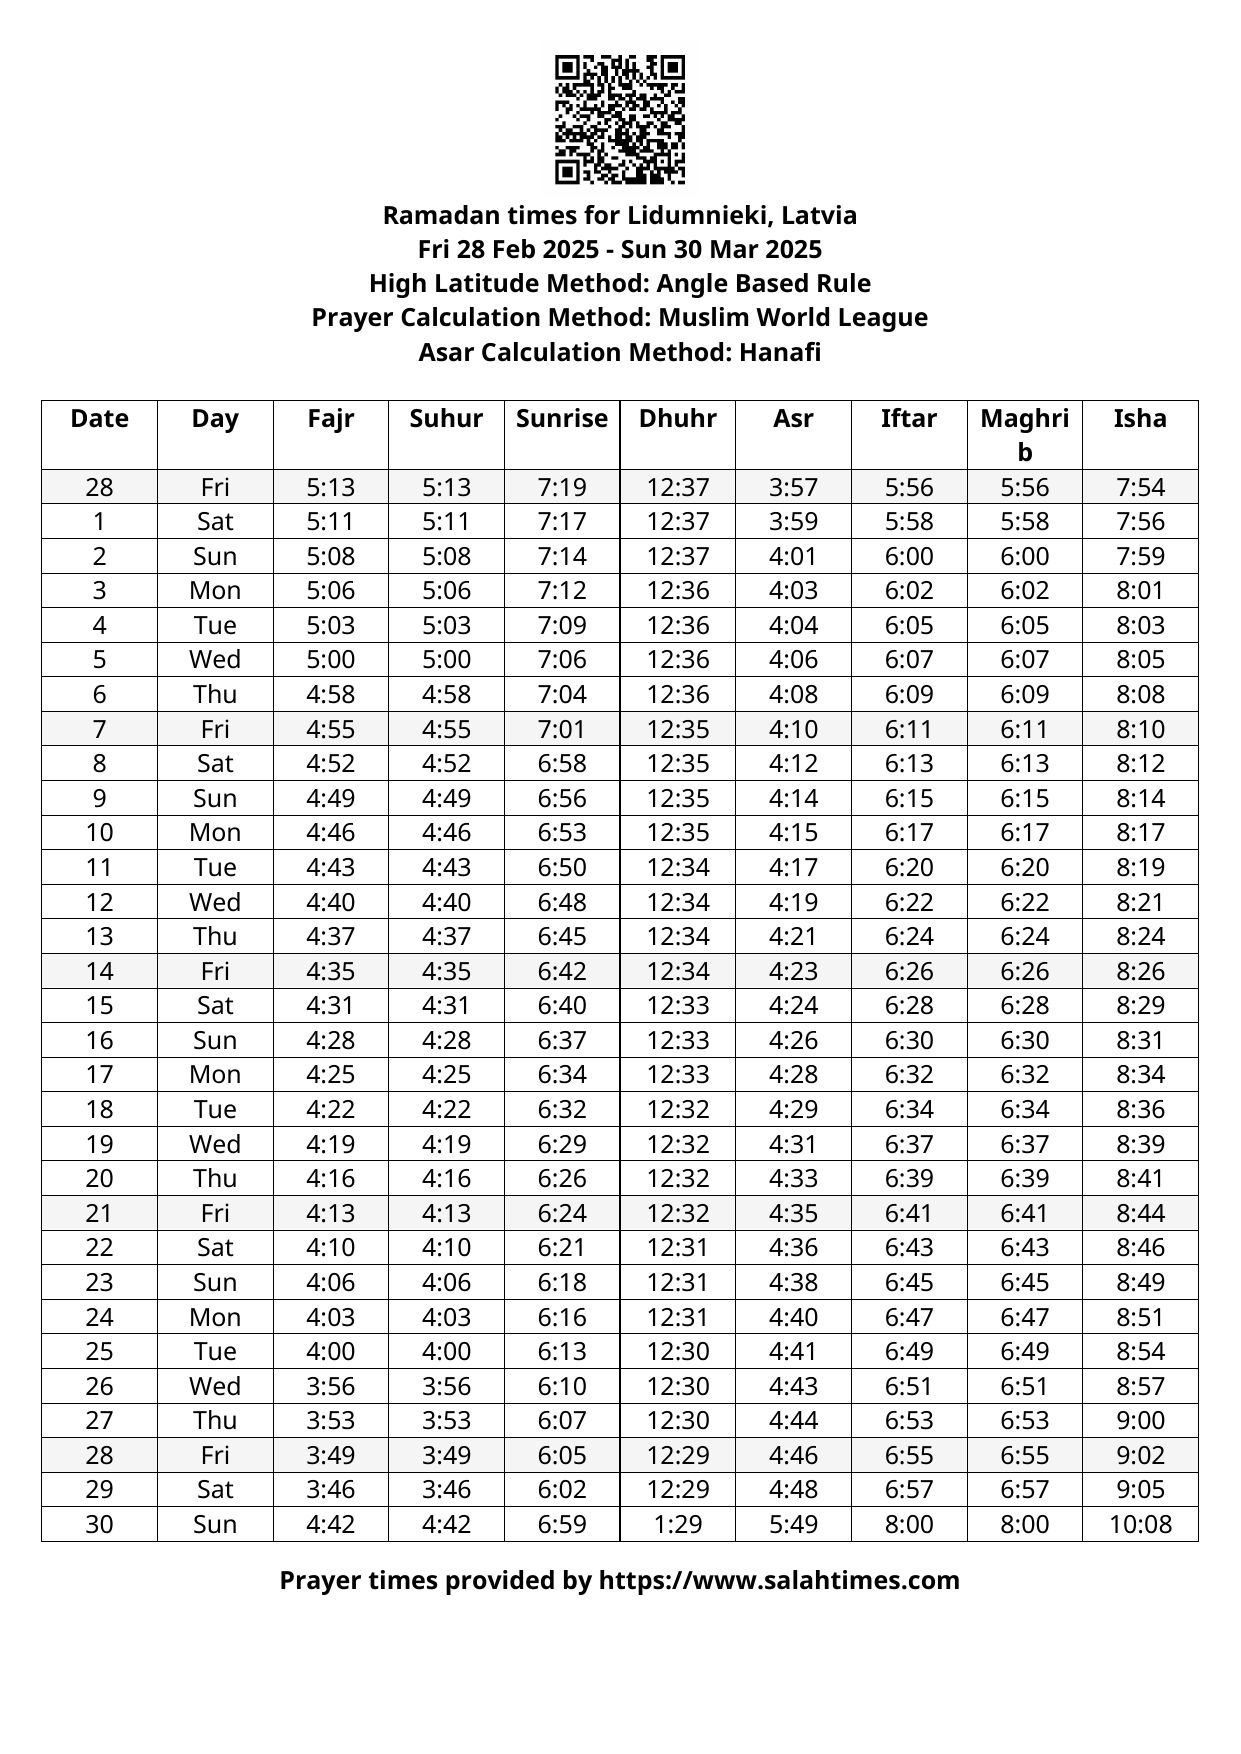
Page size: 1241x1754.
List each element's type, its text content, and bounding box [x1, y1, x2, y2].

table_cell 18 [42, 1092, 157, 1126]
table_cell 6:16 [505, 1300, 619, 1333]
text Prayer Calculation Method: Muslim World League [42, 300, 1198, 334]
table_cell Sun [158, 1023, 273, 1057]
table_header Maghrib [968, 401, 1082, 469]
table_cell Sun [158, 539, 273, 572]
table_cell 12:32 [621, 1092, 735, 1126]
table_cell 12:35 [621, 746, 735, 780]
table_cell 6:43 [852, 1231, 967, 1264]
table_cell 6:05 [852, 608, 967, 642]
table_cell Mon [158, 574, 273, 607]
table_cell 6:57 [852, 1473, 967, 1506]
table_cell 5:58 [852, 504, 967, 538]
table_cell 4:46 [736, 1438, 851, 1472]
table_cell 5:13 [389, 470, 504, 503]
table_cell 6:15 [852, 781, 967, 814]
table_cell 4:23 [736, 954, 851, 987]
table_cell 12:32 [621, 1196, 735, 1229]
table_cell 4:37 [274, 919, 388, 953]
table_cell 6:02 [968, 574, 1082, 607]
table_cell 4:38 [736, 1265, 851, 1299]
table_cell 4:10 [274, 1231, 388, 1264]
table_cell 6:37 [505, 1023, 619, 1057]
table_cell 4:55 [274, 712, 388, 745]
table_cell 8:08 [1083, 677, 1198, 711]
table_cell 4:06 [736, 643, 851, 676]
table_cell 6:55 [968, 1438, 1082, 1472]
table_cell 17 [42, 1058, 157, 1091]
table_cell 4:16 [274, 1161, 388, 1195]
table_cell 4:24 [736, 989, 851, 1022]
table_cell Sun [158, 1507, 273, 1541]
table_cell 6:49 [968, 1334, 1082, 1368]
table_cell 23 [42, 1265, 157, 1299]
table_cell 6:00 [852, 539, 967, 572]
table_cell 6:24 [505, 1196, 619, 1229]
table_cell 4:42 [274, 1507, 388, 1541]
table_cell 6:51 [968, 1369, 1082, 1402]
table_cell 6:00 [968, 539, 1082, 572]
table_cell 6:09 [852, 677, 967, 711]
table_cell 6:45 [968, 1265, 1082, 1299]
table_cell 3 [42, 574, 157, 607]
table_cell 6:07 [968, 643, 1082, 676]
table_cell 12:29 [621, 1473, 735, 1506]
table_cell 12:30 [621, 1369, 735, 1402]
table_cell 4:46 [389, 816, 504, 849]
table_cell 28 [42, 470, 157, 503]
table_cell 8:19 [1083, 850, 1198, 884]
table_cell 1 [42, 504, 157, 538]
table_cell 6:30 [968, 1023, 1082, 1057]
table_cell 1:29 [621, 1507, 735, 1541]
table_cell 12:32 [621, 1127, 735, 1160]
table_cell 7:09 [505, 608, 619, 642]
table_cell 6:57 [968, 1473, 1082, 1506]
table_cell Tue [158, 850, 273, 884]
table_cell 4:37 [389, 919, 504, 953]
table_header Sunrise [505, 401, 619, 469]
table_cell 12:30 [621, 1404, 735, 1437]
table_cell 8:24 [1083, 919, 1198, 953]
table_cell Fri [158, 1196, 273, 1229]
table_cell 6:28 [968, 989, 1082, 1022]
table_cell 8:03 [1083, 608, 1198, 642]
table_cell 6:58 [505, 746, 619, 780]
table_cell 6:20 [852, 850, 967, 884]
table_cell 6:41 [852, 1196, 967, 1229]
table_cell 9 [42, 781, 157, 814]
table_cell 4:03 [389, 1300, 504, 1333]
table_cell 8:51 [1083, 1300, 1198, 1333]
table_cell 4:46 [274, 816, 388, 849]
table_cell 6:55 [852, 1438, 967, 1472]
table_cell 6:15 [968, 781, 1082, 814]
table_cell 6:53 [505, 816, 619, 849]
table_cell 6:51 [852, 1369, 967, 1402]
table_cell 4:43 [389, 850, 504, 884]
table_cell 4:04 [736, 608, 851, 642]
table_cell 6:41 [968, 1196, 1082, 1229]
table_header Dhuhr [621, 401, 735, 469]
table_header Day [158, 401, 273, 469]
table_cell 8:12 [1083, 746, 1198, 780]
table_cell 15 [42, 989, 157, 1022]
table_cell 5:56 [852, 470, 967, 503]
table_cell 6:37 [852, 1127, 967, 1160]
table_cell 12:31 [621, 1265, 735, 1299]
table_cell 6:09 [968, 677, 1082, 711]
table_cell 12:37 [621, 470, 735, 503]
table_cell Fri [158, 470, 273, 503]
table_cell 4:08 [736, 677, 851, 711]
table_cell 3:59 [736, 504, 851, 538]
table_cell Sun [158, 1265, 273, 1299]
table_cell 4:40 [274, 885, 388, 918]
table_cell 5:11 [389, 504, 504, 538]
table_cell 4:29 [736, 1092, 851, 1126]
table_cell 5:00 [389, 643, 504, 676]
table_cell 4:26 [736, 1023, 851, 1057]
table_cell 6:45 [852, 1265, 967, 1299]
table_cell Thu [158, 677, 273, 711]
table_cell Fri [158, 1438, 273, 1472]
table_cell 4:16 [389, 1161, 504, 1195]
table_cell 4:43 [736, 1369, 851, 1402]
table_cell Wed [158, 885, 273, 918]
table_cell 7:14 [505, 539, 619, 572]
table_cell 6:28 [852, 989, 967, 1022]
text Asar Calculation Method: Hanafi [42, 334, 1198, 368]
table_cell 25 [42, 1334, 157, 1368]
table_cell 8:54 [1083, 1334, 1198, 1368]
table_cell 8:05 [1083, 643, 1198, 676]
table_cell 5:06 [274, 574, 388, 607]
table_cell Mon [158, 1058, 273, 1091]
table_cell 5:58 [968, 504, 1082, 538]
table_cell 27 [42, 1404, 157, 1437]
table_cell 4:22 [389, 1092, 504, 1126]
table_cell 11 [42, 850, 157, 884]
table_cell 12:35 [621, 816, 735, 849]
table_cell 6:47 [852, 1300, 967, 1333]
table_cell 6:07 [852, 643, 967, 676]
table_cell 6:24 [852, 919, 967, 953]
table_cell 6:18 [505, 1265, 619, 1299]
table_cell 3:46 [389, 1473, 504, 1506]
table_cell 6:22 [852, 885, 967, 918]
table_cell 6:11 [852, 712, 967, 745]
table_cell 6:26 [968, 954, 1082, 987]
table_cell 7:17 [505, 504, 619, 538]
table_cell 4:31 [389, 989, 504, 1022]
table_cell 9:05 [1083, 1473, 1198, 1506]
table_cell 4:17 [736, 850, 851, 884]
table_cell 8:41 [1083, 1161, 1198, 1195]
table_cell 4:35 [274, 954, 388, 987]
table_cell 20 [42, 1161, 157, 1195]
table_cell 6:39 [852, 1161, 967, 1195]
table_cell 5:03 [389, 608, 504, 642]
table_cell 8:46 [1083, 1231, 1198, 1264]
table_cell 3:49 [274, 1438, 388, 1472]
table_cell 10 [42, 816, 157, 849]
table_cell 12:36 [621, 643, 735, 676]
table_header Iftar [852, 401, 967, 469]
table_cell 4:06 [274, 1265, 388, 1299]
table_cell 6:59 [505, 1507, 619, 1541]
table_cell 8:44 [1083, 1196, 1198, 1229]
table_cell 4:58 [274, 677, 388, 711]
table_cell 7:04 [505, 677, 619, 711]
table_cell 5:56 [968, 470, 1082, 503]
table_cell 4:28 [389, 1023, 504, 1057]
table_cell 8 [42, 746, 157, 780]
table_cell 6:13 [968, 746, 1082, 780]
table_cell 26 [42, 1369, 157, 1402]
table_cell 6:34 [505, 1058, 619, 1091]
table_cell 22 [42, 1231, 157, 1264]
table_cell 12 [42, 885, 157, 918]
table_cell 5 [42, 643, 157, 676]
table_cell 4:49 [389, 781, 504, 814]
table_cell 7 [42, 712, 157, 745]
table_cell 29 [42, 1473, 157, 1506]
text Fri 28 Feb 2025 - Sun 30 Mar 2025 [42, 232, 1198, 266]
table_cell 5:13 [274, 470, 388, 503]
table_cell Tue [158, 1092, 273, 1126]
table_cell 4:42 [389, 1507, 504, 1541]
table_cell 5:11 [274, 504, 388, 538]
table_cell 3:46 [274, 1473, 388, 1506]
table_cell 7:06 [505, 643, 619, 676]
table_cell 12:37 [621, 504, 735, 538]
table_cell 6:40 [505, 989, 619, 1022]
table_cell 6:05 [968, 608, 1082, 642]
table_cell 8:36 [1083, 1092, 1198, 1126]
table_cell Sat [158, 989, 273, 1022]
table_cell 4:52 [389, 746, 504, 780]
table_cell 12:34 [621, 885, 735, 918]
table_cell 8:00 [852, 1507, 967, 1541]
table_cell 8:31 [1083, 1023, 1198, 1057]
table_cell 4:31 [274, 989, 388, 1022]
table_cell 4:40 [736, 1300, 851, 1333]
table_cell 8:29 [1083, 989, 1198, 1022]
table_cell Tue [158, 1334, 273, 1368]
table_cell 4:10 [389, 1231, 504, 1264]
table_cell 13 [42, 919, 157, 953]
table_cell 4:40 [389, 885, 504, 918]
table_cell 4:35 [389, 954, 504, 987]
table_cell 12:36 [621, 677, 735, 711]
table_cell Sun [158, 781, 273, 814]
table_cell 8:57 [1083, 1369, 1198, 1402]
table_cell Sat [158, 504, 273, 538]
table_cell 4:44 [736, 1404, 851, 1437]
table_cell Sat [158, 1231, 273, 1264]
table_cell 4:14 [736, 781, 851, 814]
table_cell 6:26 [505, 1161, 619, 1195]
table_cell Fri [158, 954, 273, 987]
table_cell 6:50 [505, 850, 619, 884]
table_cell 2 [42, 539, 157, 572]
table_cell 4:43 [274, 850, 388, 884]
table_cell 4:22 [274, 1092, 388, 1126]
table_cell 8:01 [1083, 574, 1198, 607]
table_cell 12:29 [621, 1438, 735, 1472]
table_cell 6:56 [505, 781, 619, 814]
table_cell 12:33 [621, 1023, 735, 1057]
table_cell 12:31 [621, 1300, 735, 1333]
table_cell 6:05 [505, 1438, 619, 1472]
table_cell 28 [42, 1438, 157, 1472]
table_cell 3:53 [389, 1404, 504, 1437]
table_cell 8:34 [1083, 1058, 1198, 1091]
table_cell 8:10 [1083, 712, 1198, 745]
table_header Suhur [389, 401, 504, 469]
table_cell 4:55 [389, 712, 504, 745]
table_cell 3:56 [389, 1369, 504, 1402]
table_cell 6:47 [968, 1300, 1082, 1333]
table_cell 6:07 [505, 1404, 619, 1437]
table_cell 3:53 [274, 1404, 388, 1437]
table_cell 4:58 [389, 677, 504, 711]
table_cell 6:17 [968, 816, 1082, 849]
table_cell 12:30 [621, 1334, 735, 1368]
table_cell 6:29 [505, 1127, 619, 1160]
table_cell 12:31 [621, 1231, 735, 1264]
table_cell 8:14 [1083, 781, 1198, 814]
table_cell Tue [158, 608, 273, 642]
table_cell 3:56 [274, 1369, 388, 1402]
table_cell 4:28 [274, 1023, 388, 1057]
table_cell 12:35 [621, 781, 735, 814]
table_cell 6:37 [968, 1127, 1082, 1160]
table_cell 6:30 [852, 1023, 967, 1057]
table_cell 9:02 [1083, 1438, 1198, 1472]
table_cell 6:32 [968, 1058, 1082, 1091]
table_cell Thu [158, 919, 273, 953]
table_cell 3:57 [736, 470, 851, 503]
table_cell 5:08 [389, 539, 504, 572]
table_cell 4:52 [274, 746, 388, 780]
table_cell 30 [42, 1507, 157, 1541]
table_cell 6:53 [852, 1404, 967, 1437]
table_cell 4:13 [274, 1196, 388, 1229]
table_header Isha [1083, 401, 1198, 469]
table_cell 4:06 [389, 1265, 504, 1299]
table_cell 6:53 [968, 1404, 1082, 1437]
table_cell Wed [158, 643, 273, 676]
table_cell 12:35 [621, 712, 735, 745]
table_cell 12:34 [621, 850, 735, 884]
table_cell 8:00 [968, 1507, 1082, 1541]
table_cell 3:49 [389, 1438, 504, 1472]
table_header Fajr [274, 401, 388, 469]
text Ramadan times for Lidumnieki, Latvia [42, 198, 1198, 232]
table_cell 6:22 [968, 885, 1082, 918]
table_cell Mon [158, 1300, 273, 1333]
table_cell 6:20 [968, 850, 1082, 884]
table_cell 6:49 [852, 1334, 967, 1368]
table_cell 14 [42, 954, 157, 987]
table_cell 4 [42, 608, 157, 642]
table_cell 4:35 [736, 1196, 851, 1229]
table_cell 4:19 [274, 1127, 388, 1160]
table_cell 5:08 [274, 539, 388, 572]
table_cell 8:21 [1083, 885, 1198, 918]
table_cell Fri [158, 712, 273, 745]
table_cell 4:10 [736, 712, 851, 745]
table_cell 7:01 [505, 712, 619, 745]
table_cell Thu [158, 1404, 273, 1437]
table_cell 4:28 [736, 1058, 851, 1091]
table_cell Thu [158, 1161, 273, 1195]
table_cell 12:37 [621, 539, 735, 572]
table_cell 4:19 [389, 1127, 504, 1160]
table_header Date [42, 401, 157, 469]
table_cell 12:34 [621, 919, 735, 953]
table_cell 6:13 [505, 1334, 619, 1368]
table_cell 7:59 [1083, 539, 1198, 572]
table_cell 7:54 [1083, 470, 1198, 503]
table_cell Mon [158, 816, 273, 849]
table_cell 7:12 [505, 574, 619, 607]
table_cell 4:41 [736, 1334, 851, 1368]
table_cell 6:39 [968, 1161, 1082, 1195]
table_cell 6:17 [852, 816, 967, 849]
table_cell 12:33 [621, 989, 735, 1022]
table_cell 4:19 [736, 885, 851, 918]
table_cell 4:25 [389, 1058, 504, 1091]
table_cell 6:43 [968, 1231, 1082, 1264]
table_cell 6:32 [852, 1058, 967, 1091]
table_header Asr [736, 401, 851, 469]
table_cell 4:13 [389, 1196, 504, 1229]
table_cell 6:21 [505, 1231, 619, 1264]
table_cell 4:01 [736, 539, 851, 572]
table_cell 21 [42, 1196, 157, 1229]
table_cell 12:36 [621, 574, 735, 607]
table_cell Wed [158, 1369, 273, 1402]
table_cell 6:24 [968, 919, 1082, 953]
table_cell 4:21 [736, 919, 851, 953]
table_cell 4:25 [274, 1058, 388, 1091]
table_cell 6:48 [505, 885, 619, 918]
table_cell 4:36 [736, 1231, 851, 1264]
table_cell 8:49 [1083, 1265, 1198, 1299]
table_cell 7:19 [505, 470, 619, 503]
table_cell 19 [42, 1127, 157, 1160]
table_cell 6:42 [505, 954, 619, 987]
table_cell 12:36 [621, 608, 735, 642]
table_cell 9:00 [1083, 1404, 1198, 1437]
table_cell 7:56 [1083, 504, 1198, 538]
table_cell 6:34 [852, 1092, 967, 1126]
table_cell 4:03 [274, 1300, 388, 1333]
table_cell 12:32 [621, 1161, 735, 1195]
table_cell 6:10 [505, 1369, 619, 1402]
table_cell 8:39 [1083, 1127, 1198, 1160]
table_cell 12:34 [621, 954, 735, 987]
table_cell 5:00 [274, 643, 388, 676]
table_cell 24 [42, 1300, 157, 1333]
text Prayer times provided by https://www.salahtimes.com [42, 1563, 1198, 1597]
table_cell 4:03 [736, 574, 851, 607]
table_cell 6:11 [968, 712, 1082, 745]
table_cell 4:48 [736, 1473, 851, 1506]
table_cell 5:06 [389, 574, 504, 607]
table_cell 6:32 [505, 1092, 619, 1126]
table_cell 8:17 [1083, 816, 1198, 849]
table_cell 4:00 [389, 1334, 504, 1368]
table_cell 6:02 [852, 574, 967, 607]
table_cell Sat [158, 746, 273, 780]
table_cell 6:26 [852, 954, 967, 987]
table_cell 12:33 [621, 1058, 735, 1091]
table_cell Wed [158, 1127, 273, 1160]
table_cell 8:26 [1083, 954, 1198, 987]
table_cell 6 [42, 677, 157, 711]
table_cell Sat [158, 1473, 273, 1506]
table_cell 6:13 [852, 746, 967, 780]
table_cell 4:00 [274, 1334, 388, 1368]
table_cell 10:08 [1083, 1507, 1198, 1541]
table_cell 4:15 [736, 816, 851, 849]
table_cell 6:02 [505, 1473, 619, 1506]
table_cell 4:12 [736, 746, 851, 780]
picture [542, 41, 699, 198]
text High Latitude Method: Angle Based Rule [42, 266, 1198, 300]
table_cell 6:45 [505, 919, 619, 953]
table_cell 4:31 [736, 1127, 851, 1160]
table_cell 5:49 [736, 1507, 851, 1541]
table_cell 16 [42, 1023, 157, 1057]
table_cell 5:03 [274, 608, 388, 642]
table_cell 4:33 [736, 1161, 851, 1195]
table_cell 6:34 [968, 1092, 1082, 1126]
table_cell 4:49 [274, 781, 388, 814]
